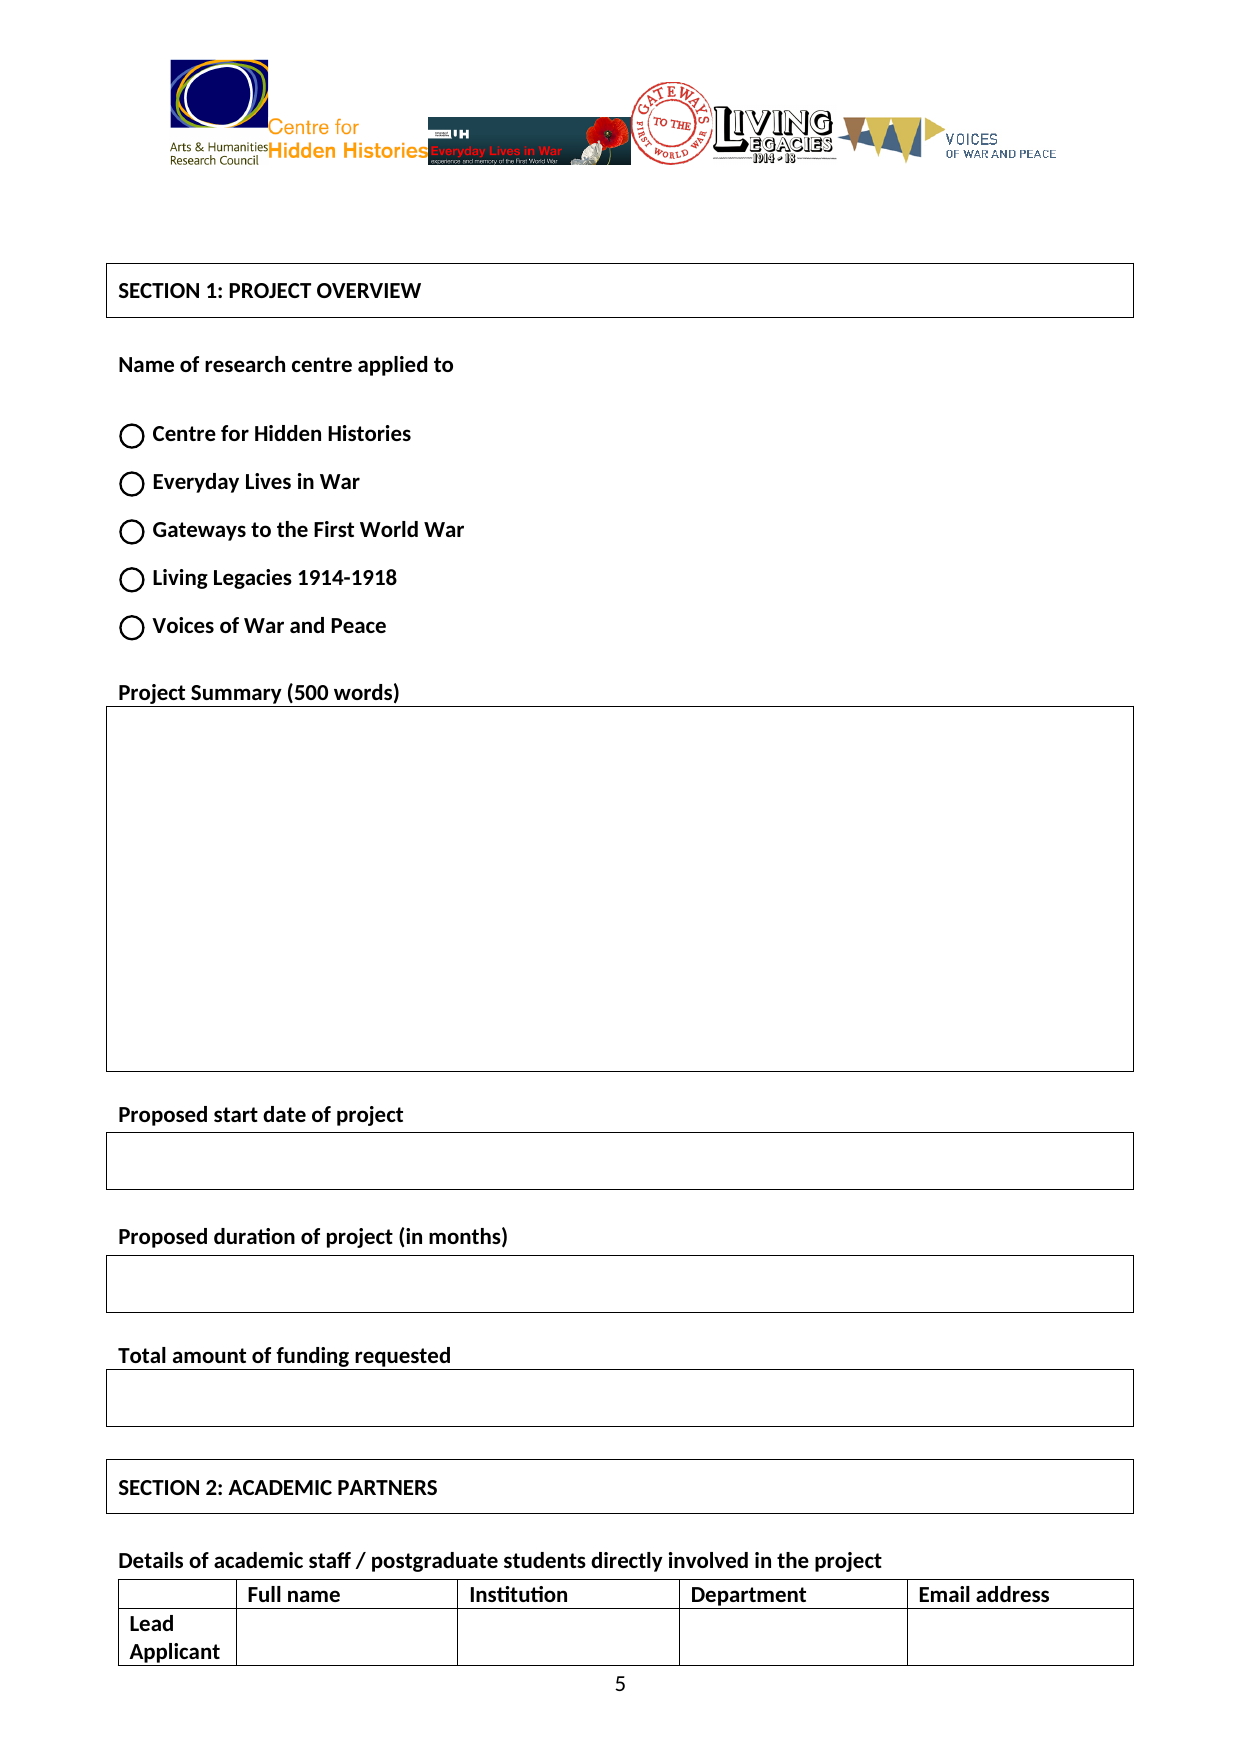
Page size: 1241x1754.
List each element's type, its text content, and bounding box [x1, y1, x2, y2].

table_header [107, 707, 1133, 1071]
table_cell Lead Applicant [119, 1609, 236, 1665]
table_cell [237, 1609, 457, 1665]
table_header Full name [237, 1580, 457, 1608]
table_cell [458, 1609, 679, 1665]
table_header SECTION 1: PROJECT OVERVIEW [107, 264, 1133, 317]
table_header [107, 1370, 1133, 1426]
picture [169, 59, 1057, 165]
text Proposed duration of project (in months) [118, 1222, 1122, 1251]
table_header [107, 1133, 1133, 1189]
text Proposed start date of project [118, 1100, 1122, 1128]
text Total amount of funding requested [118, 1341, 1122, 1369]
text Name of research centre applied to [118, 350, 1122, 378]
text Project Summary (500 words) [118, 678, 1122, 706]
table_cell [908, 1609, 1133, 1665]
table_header [107, 1256, 1133, 1312]
table_cell [680, 1609, 907, 1665]
table_header [119, 1580, 236, 1608]
table_header SECTION 2: ACADEMIC PARTNERS [107, 1460, 1133, 1513]
table_header Institution [458, 1580, 679, 1608]
table_header Email address [908, 1580, 1133, 1608]
table_header Department [680, 1580, 907, 1608]
text Details of academic staff / postgraduate students directly involved in the project [118, 1546, 1122, 1574]
